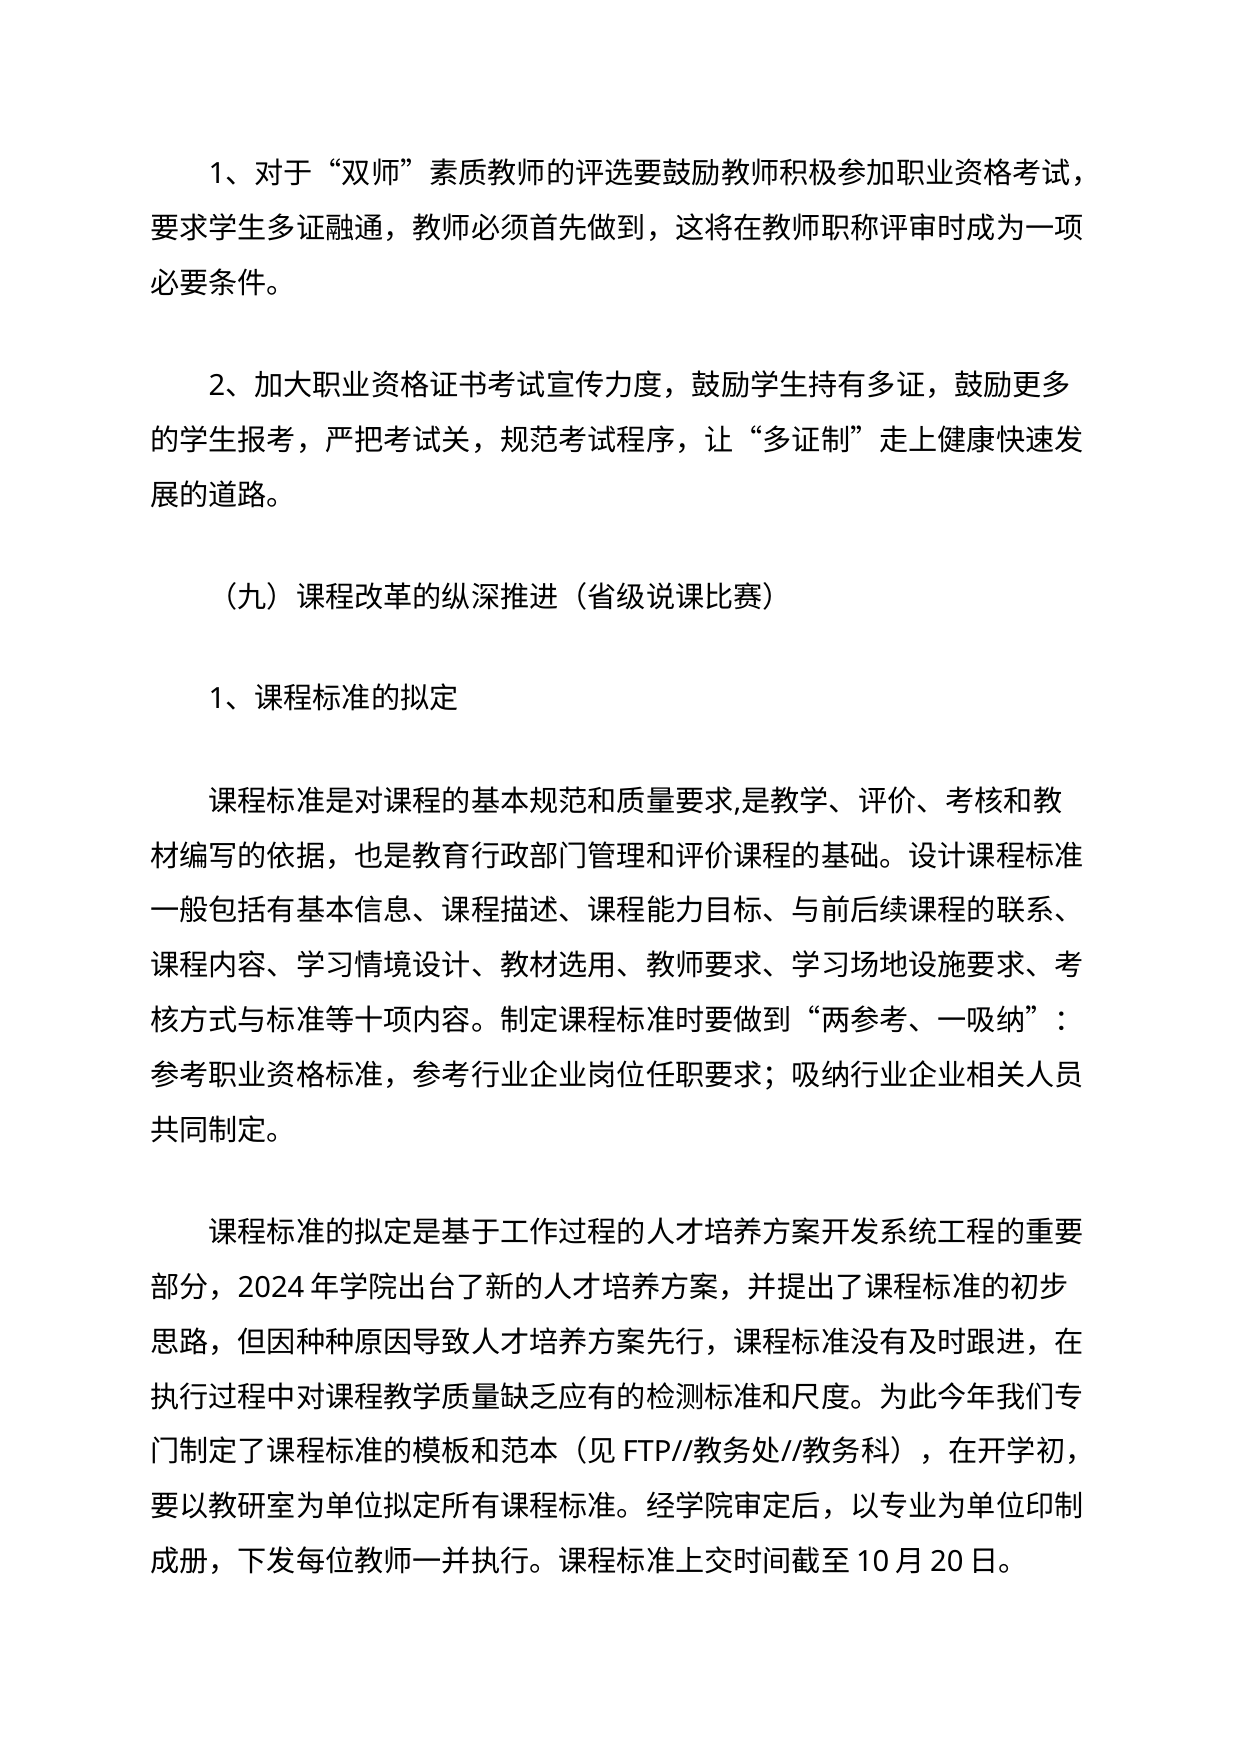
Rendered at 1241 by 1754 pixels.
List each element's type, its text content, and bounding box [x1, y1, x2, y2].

text 1、课程标准的拟定 [150, 675, 1090, 717]
text （九）课程改革的纵深推进（省级说课比赛） [150, 573, 1090, 616]
text 2、加大职业资格证书考试宣传力度，鼓励学生持有多证，鼓励更多的学生报考，严把考试关，规范考试程序，让“多证制”走上健康快速发展的道路。 [150, 362, 1090, 514]
text 课程标准是对课程的基本规范和质量要求,是教学、评价、考核和教材编写的依据，也是教育行政部门管理和评价课程的基础。设计课程标准一般包括有基本信息、课程描述、课程能力目标、与前后续课程的联系、课程内容、学习情境设计、教材选用、教师要求、学习场地设施要求、考核方式与标准等十项内容。制定课程标准时要做到“两参考、一吸纳”：参考职业资格标准，参考行业企业岗位任职要求；吸纳行业企业相关人员共同制定。 [150, 777, 1090, 1149]
text 课程标准的拟定是基于工作过程的人才培养方案开发系统工程的重要部分，2024年学院出台了新的人才培养方案，并提出了课程标准的初步思路，但因种种原因导致人才培养方案先行，课程标准没有及时跟进，在执行过程中对课程教学质量缺乏应有的检测标准和尺度。为此今年我们专门制定了课程标准的模板和范本（见FTP//教务处//教务科），在开学初，要以教研室为单位拟定所有课程标准。经学院审定后，以专业为单位印制成册，下发每位教师一并执行。课程标准上交时间截至10月20日。 [150, 1208, 1090, 1580]
text 1、对于“双师”素质教师的评选要鼓励教师积极参加职业资格考试，要求学生多证融通，教师必须首先做到，这将在教师职称评审时成为一项必要条件。 [150, 150, 1090, 302]
